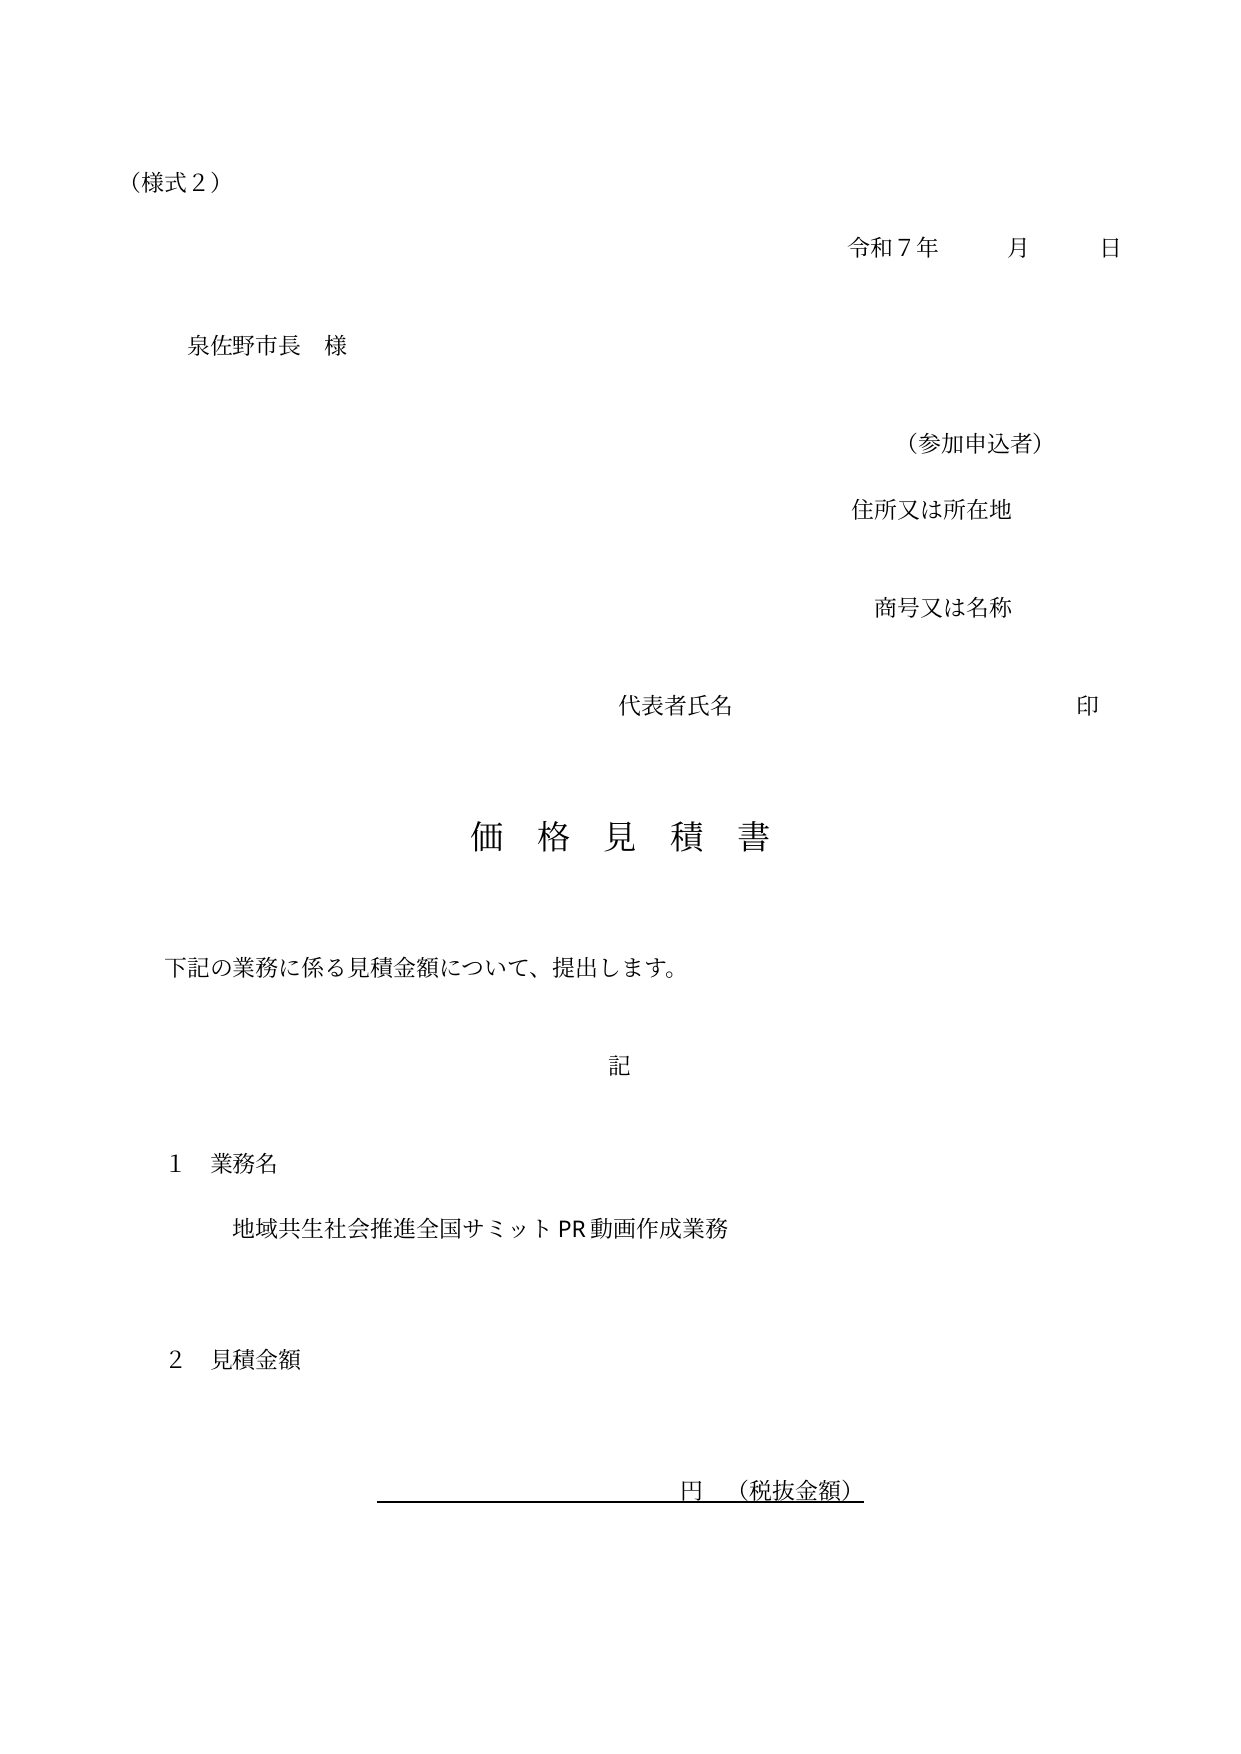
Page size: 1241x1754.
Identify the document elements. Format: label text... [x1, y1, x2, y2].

text 円 （税抜金額） [118, 1457, 1122, 1522]
text ２ 見積金額 [118, 1326, 1122, 1391]
text 価 格 見 積 書 [118, 803, 1122, 868]
text 商号又は名称 [118, 574, 1012, 639]
text 住所又は所在地 [118, 476, 1012, 541]
text 地域共生社会推進全国サミットPR動画作成業務 [118, 1195, 1122, 1261]
text （様式２） [118, 148, 1122, 214]
subtitle 記 [118, 1032, 1122, 1097]
text 下記の業務に係る見積金額について、提出します。 [118, 933, 1122, 999]
text 代表者氏名 印 [118, 672, 1099, 737]
text 令和７年 月 日 [118, 214, 1122, 279]
text 泉佐野市長 様 [118, 312, 1122, 377]
text （参加申込者） [118, 410, 1055, 476]
text １ 業務名 [118, 1130, 1122, 1195]
